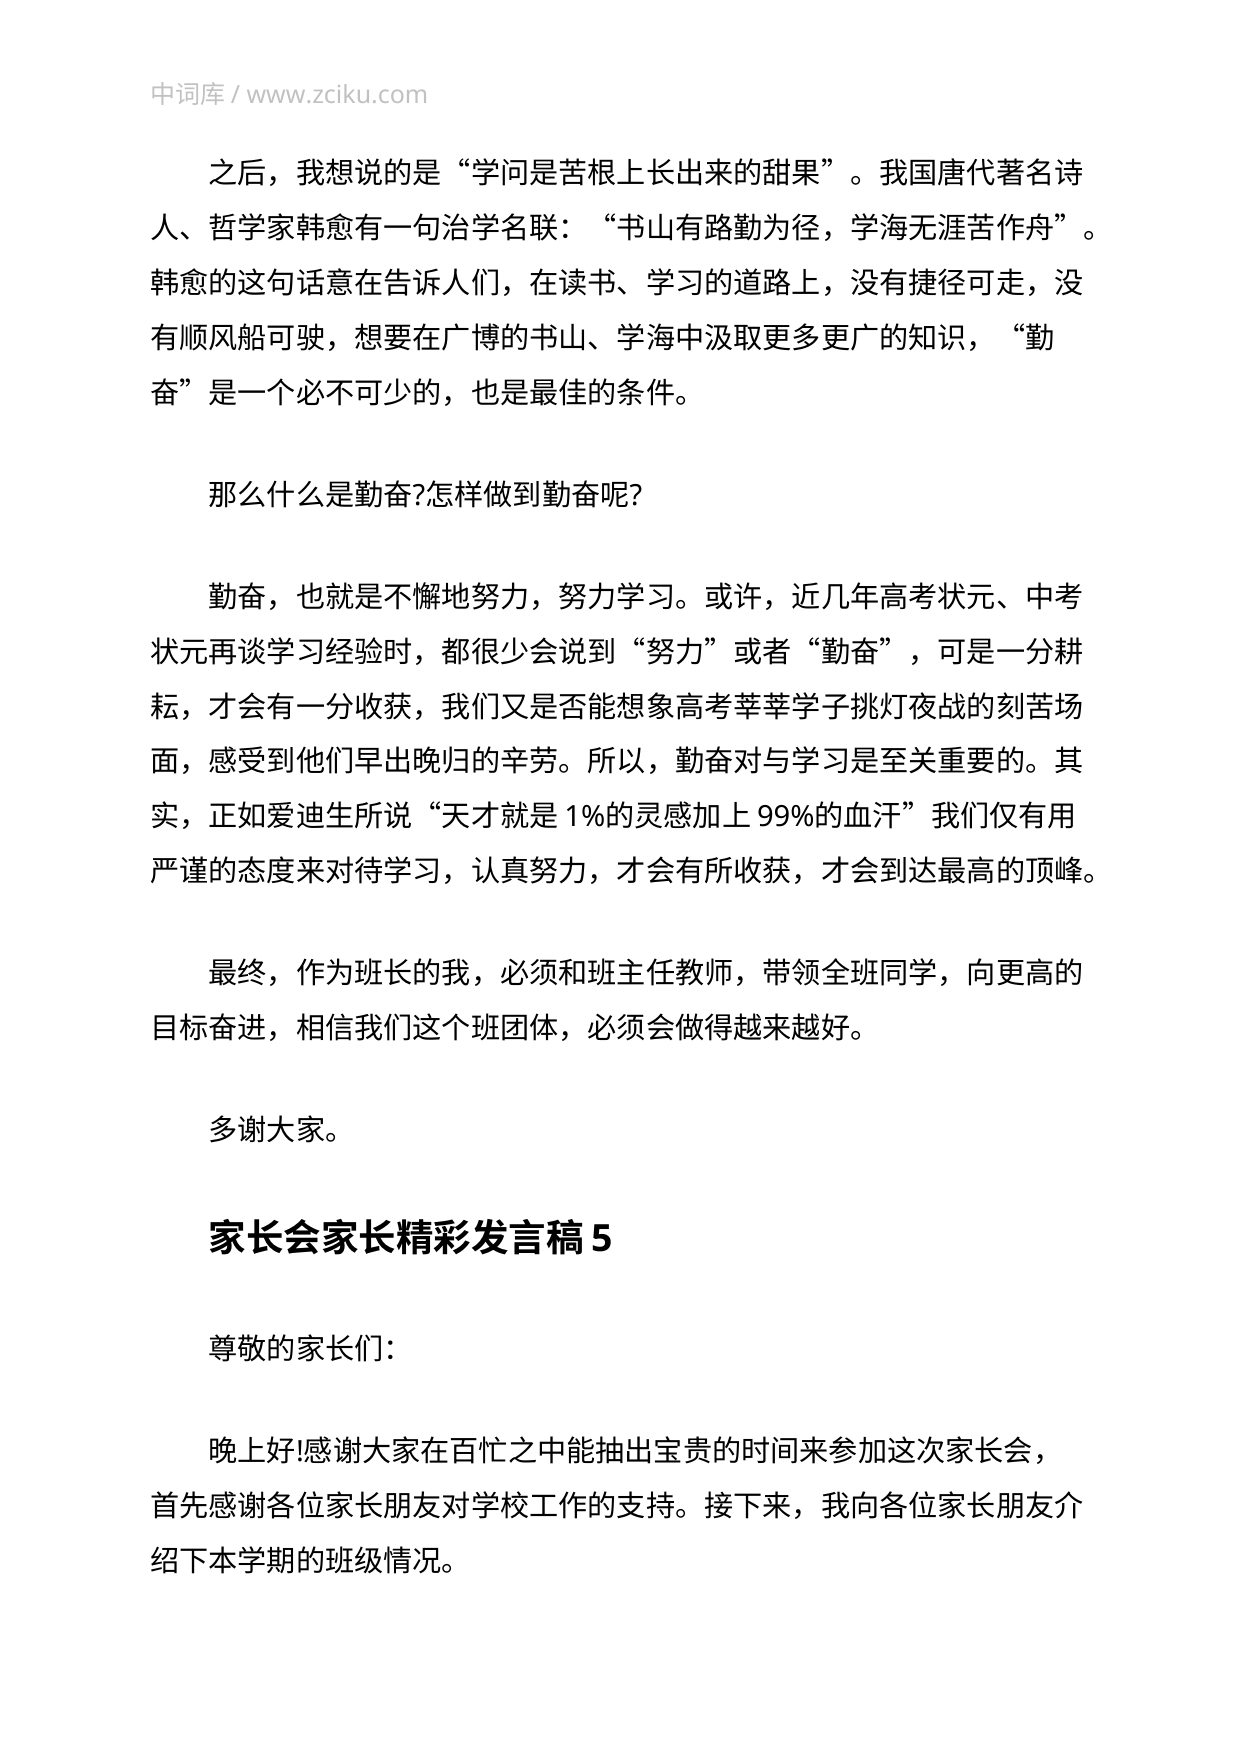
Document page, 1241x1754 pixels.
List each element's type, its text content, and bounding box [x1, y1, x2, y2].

text 勤奋，也就是不懈地努力，努力学习。或许，近几年高考状元、中考状元再谈学习经验时，都很少会说到“努力”或者“勤奋”，可是一分耕耘，才会有一分收获，我们又是否能想象高考莘莘学子挑灯夜战的刻苦场面，感受到他们早出晚归的辛劳。所以，勤奋对与学习是至关重要的。其实，正如爱迪生所说“天才就是1%的灵感加上99%的血汗”我们仅有用严谨的态度来对待学习，认真努力，才会有所收获，才会到达最高的顶峰。 [150, 573, 1090, 890]
text 最终，作为班长的我，必须和班主任教师，带领全班同学，向更高的目标奋进，相信我们这个班团体，必须会做得越来越好。 [150, 950, 1090, 1047]
text 尊敬的家长们： [150, 1326, 1090, 1368]
text 那么什么是勤奋?怎样做到勤奋呢? [150, 471, 1090, 514]
text 晚上好!感谢大家在百忙之中能抽出宝贵的时间来参加这次家长会，首先感谢各位家长朋友对学校工作的支持。接下来，我向各位家长朋友介绍下本学期的班级情况。 [150, 1427, 1090, 1580]
text 家长会家长精彩发言稿5 [150, 1208, 1090, 1263]
text 多谢大家。 [150, 1106, 1090, 1149]
text 之后，我想说的是“学问是苦根上长出来的甜果”。我国唐代著名诗人、哲学家韩愈有一句治学名联：“书山有路勤为径，学海无涯苦作舟”。韩愈的这句话意在告诉人们，在读书、学习的道路上，没有捷径可走，没有顺风船可驶，想要在广博的书山、学海中汲取更多更广的知识，“勤奋”是一个必不可少的，也是最佳的条件。 [150, 150, 1090, 412]
